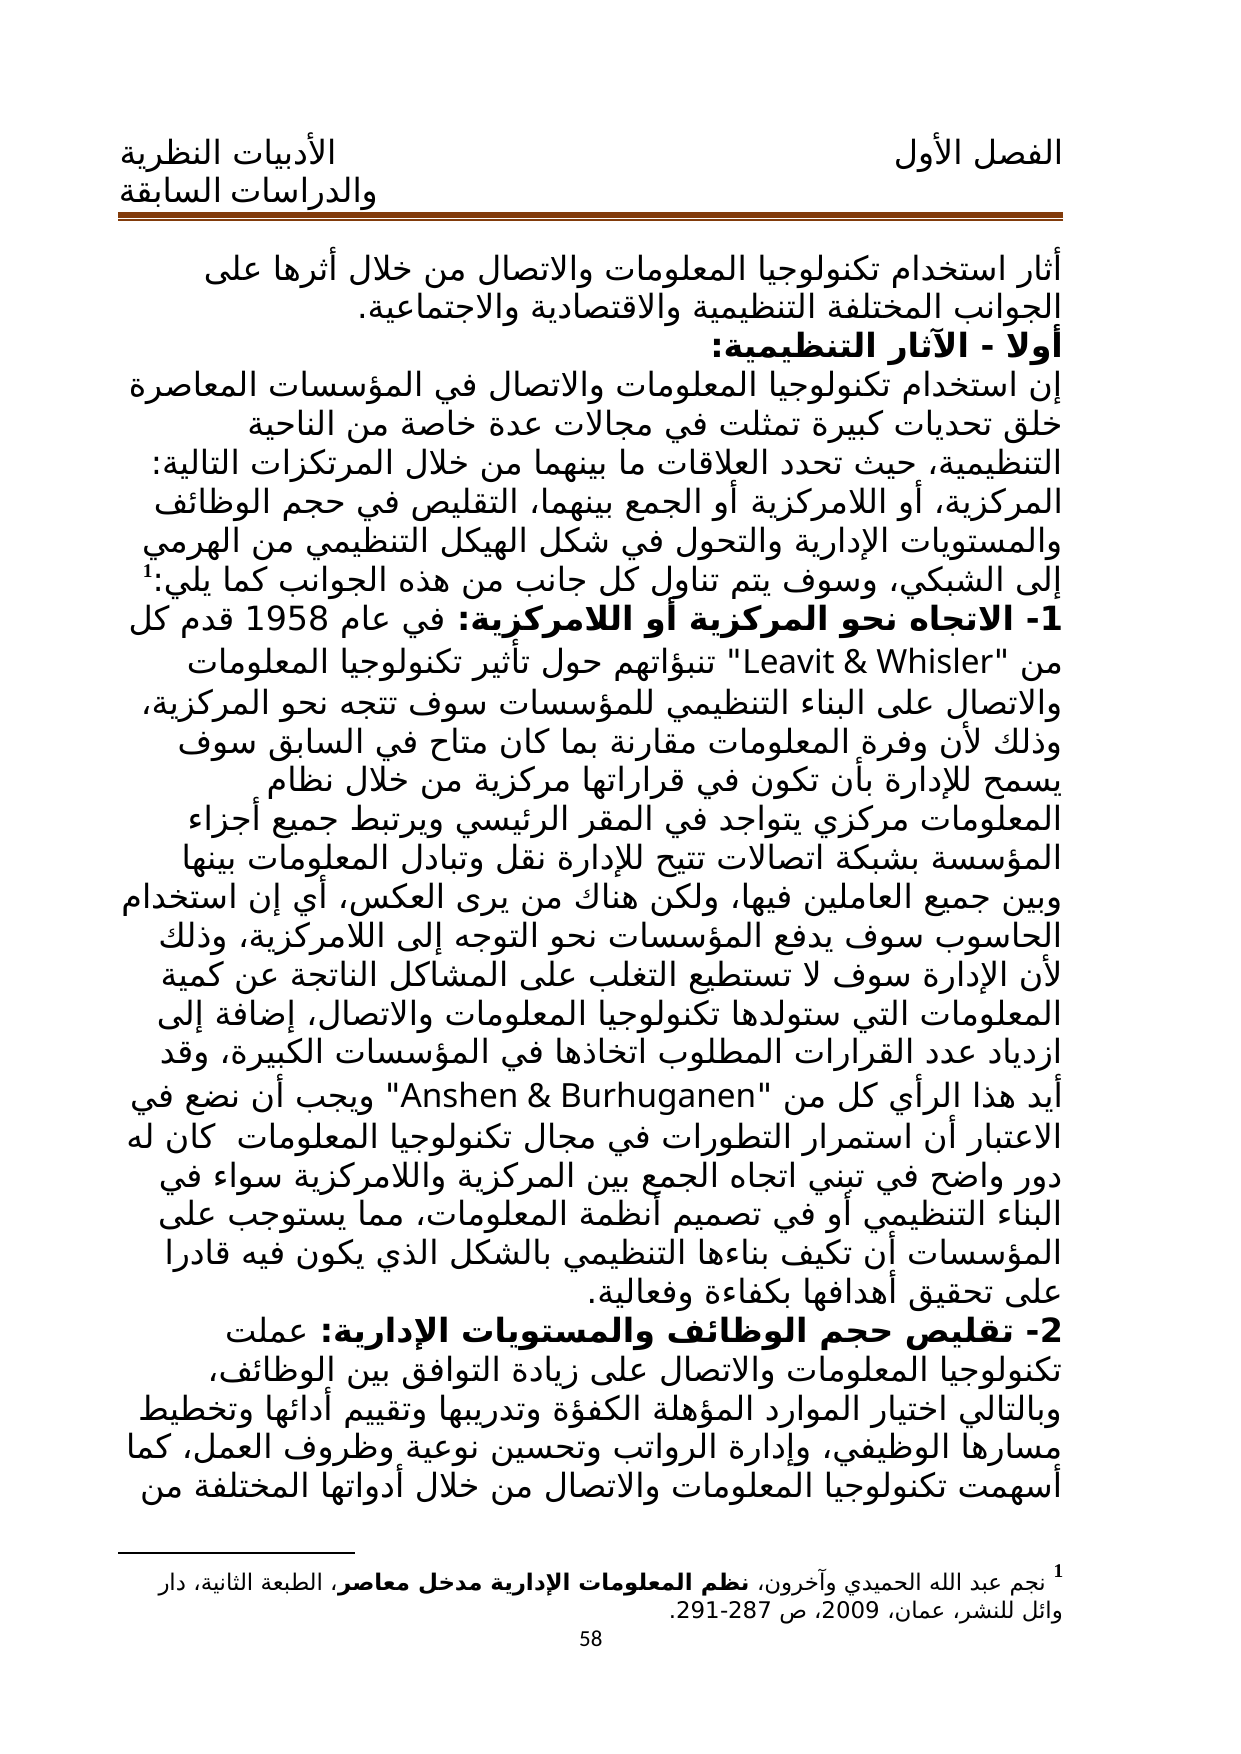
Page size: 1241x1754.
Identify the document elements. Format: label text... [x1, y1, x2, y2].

text 1- الاتجاه نحو المركزية أو اللامركزية: في عام 1958 قدم كل من "Leavit & Whisler" تنبؤاتهم حول تأثير تكنولوجيا المعلومات والاتصال على البناء التنظيمي للمؤسسات سوف تتجه نحو المركزية، وذلك لأن وفرة المعلومات مقارنة بما كان متاح في السابق سوف يسمح للإدارة بأن تكون في قراراتها مركزية من خلال نظام المعلومات مركزي يتواجد في المقر الرئيسي ويرتبط جميع أجزاء المؤسسة بشبكة اتصالات تتيح للإدارة نقل وتبادل المعلومات بينها وبين جميع العاملين فيها، ولكن هناك من يرى العكس، أي إن استخدام الحاسوب سوف يدفع المؤسسات نحو التوجه إلى اللامركزية، وذلك لأن الإدارة سوف لا تستطيع التغلب على المشاكل الناتجة عن كمية المعلومات التي ستولدها تكنولوجيا المعلومات والاتصال، إضافة إلى ازدياد عدد القرارات المطلوب اتخاذها في المؤسسات الكبيرة، وقد أيد هذا الرأي كل من "Anshen & Burhuganen" ويجب أن نضع في الاعتبار أن استمرار التطورات في مجال تكنولوجيا المعلومات كان له دور واضح في تبني اتجاه الجمع بين المركزية واللامركزية سواء في البناء التنظيمي أو في تصميم أنظمة المعلومات، مما يستوجب على المؤسسات أن تكيف بناءها التنظيمي بالشكل الذي يكون فيه قادرا على تحقيق أهدافها بكفاءة وفعالية. [118, 599, 1063, 1311]
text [118, 1311, 1063, 1506]
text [118, 249, 1063, 327]
text إن استخدام تكنولوجيا المعلومات والاتصال في المؤسسات المعاصرة خلق تحديات كبيرة تمثلت في مجالات عدة خاصة من الناحية التنظيمية، حيث تحدد العلاقات ما بينهما من خلال المرتكزات التالية: المركزية، أو اللامركزية أو الجمع بينهما، التقليص في حجم الوظائف والمستويات الإدارية والتحول في شكل الهيكل التنظيمي من الهرمي إلى الشبكي، وسوف يتم تناول كل جانب من هذه الجوانب كما يلي: [118, 366, 1063, 599]
text أولا - الآثار التنظيمية: [118, 327, 1063, 366]
